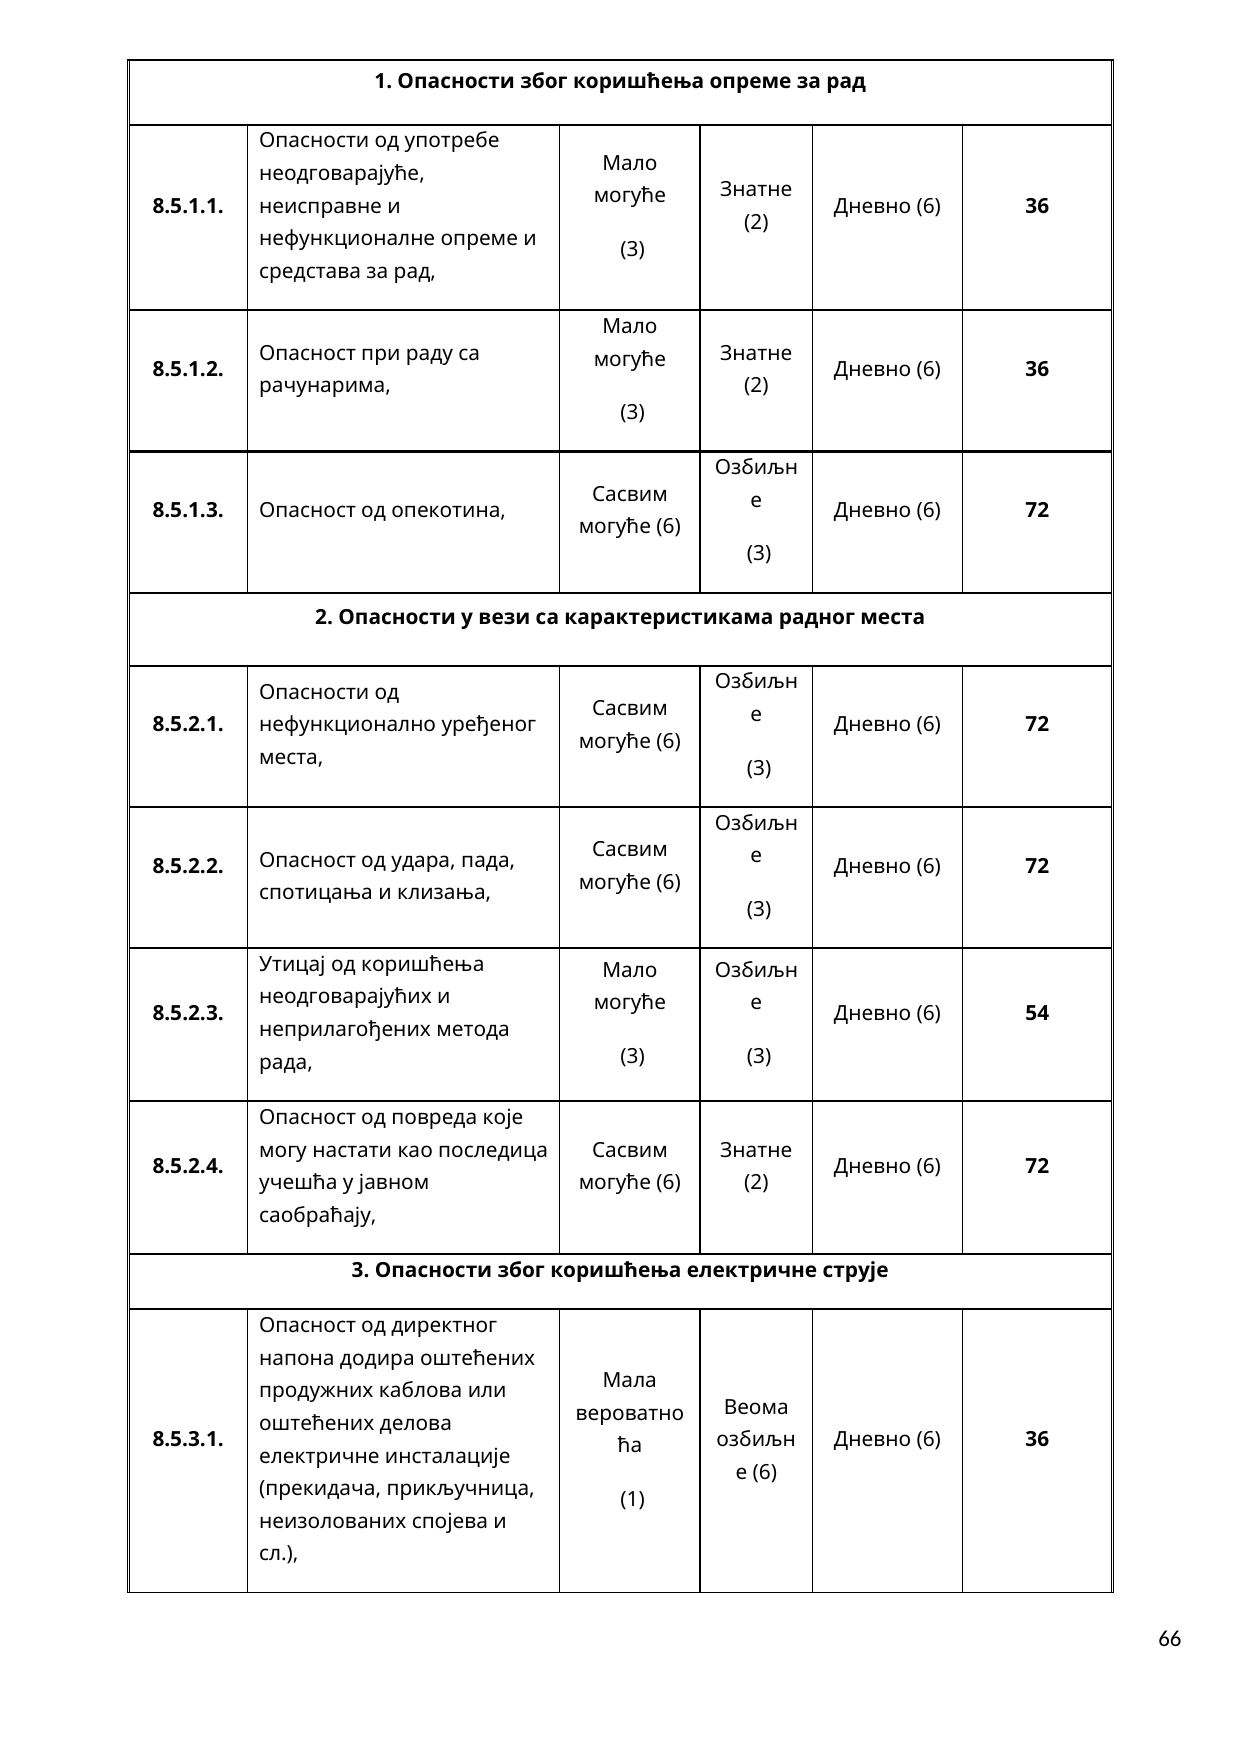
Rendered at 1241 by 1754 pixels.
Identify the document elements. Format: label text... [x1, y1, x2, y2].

table_cell Опасност од удара, пада, спотицања и клизања, [248, 808, 559, 947]
table_cell Сасвим могуће (6) [560, 1102, 699, 1253]
table_cell Опасности од нефункционално уређеног места, [248, 667, 559, 806]
table_cell Озбиљне (3) [701, 667, 812, 806]
table_cell Опасност од опекотина, [248, 453, 559, 592]
table_cell Опасност при раду са рачунарима, [248, 311, 559, 450]
table_cell 3. Опасности због коришћења електричне струје [130, 1255, 1111, 1308]
table_cell 8.5.2.2. [130, 808, 247, 947]
table_cell Опасност од повреда које могу настати као последица учешћа у јавном саобраћају, [248, 1102, 559, 1253]
table_cell Дневно (6) [813, 126, 962, 309]
table_cell Дневно (6) [813, 311, 962, 450]
table_cell 1. Опасности због коришћења опреме за рад [130, 61, 1111, 123]
table_cell 2. Опасности у вези са карактеристикама радног места [130, 594, 1111, 664]
table_cell Веома озбиљне (6) [701, 1310, 812, 1592]
table_cell Опасности од употребе неодговарајуће, неисправне и нефункционалне опреме и средстава за рад, [248, 126, 559, 309]
table_cell Мало могуће (3) [560, 311, 699, 450]
table_cell 72 [963, 808, 1111, 947]
table_cell 72 [963, 667, 1111, 806]
table_cell 8.5.2.3. [130, 949, 247, 1100]
table_cell Сасвим могуће (6) [560, 453, 699, 592]
table_cell Знатне (2) [701, 1102, 812, 1253]
table_cell 36 [963, 126, 1111, 309]
table_cell 8.5.1.1. [130, 126, 247, 309]
table_cell 8.5.3.1. [130, 1310, 247, 1592]
table_cell 8.5.2.1. [130, 667, 247, 806]
table_cell Озбиљне (3) [701, 949, 812, 1100]
table_cell Дневно (6) [813, 949, 962, 1100]
table_cell 8.5.2.4. [130, 1102, 247, 1253]
table_cell 36 [963, 1310, 1111, 1592]
table_cell Дневно (6) [813, 453, 962, 592]
table_cell 54 [963, 949, 1111, 1100]
table_cell Сасвим могуће (6) [560, 808, 699, 947]
table_cell 8.5.1.3. [130, 453, 247, 592]
table_cell Знатне (2) [701, 311, 812, 450]
table_cell Дневно (6) [813, 667, 962, 806]
table_cell 36 [963, 311, 1111, 450]
table_cell Дневно (6) [813, 1310, 962, 1592]
table_cell Знатне (2) [701, 126, 812, 309]
table_cell Мало могуће (3) [560, 126, 699, 309]
table_cell Мало могуће (3) [560, 949, 699, 1100]
table_cell Утицај од коришћења неодговарајућих и неприлагођених метода рада, [248, 949, 559, 1100]
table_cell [560, 1310, 699, 1592]
table_cell 72 [963, 1102, 1111, 1253]
table_cell Озбиљне (3) [701, 453, 812, 592]
table_cell 8.5.1.2. [130, 311, 247, 450]
table_cell Дневно (6) [813, 1102, 962, 1253]
table_cell 72 [963, 453, 1111, 592]
table_cell Дневно (6) [813, 808, 962, 947]
table_cell Сасвим могуће (6) [560, 667, 699, 806]
table_cell Озбиљне (3) [701, 808, 812, 947]
table_cell Опасност од директног напона додира оштећених продужних каблова или оштећених делова електричне инсталације (прекидача, прикључница, неизолованих спојева и сл.), [248, 1310, 559, 1592]
